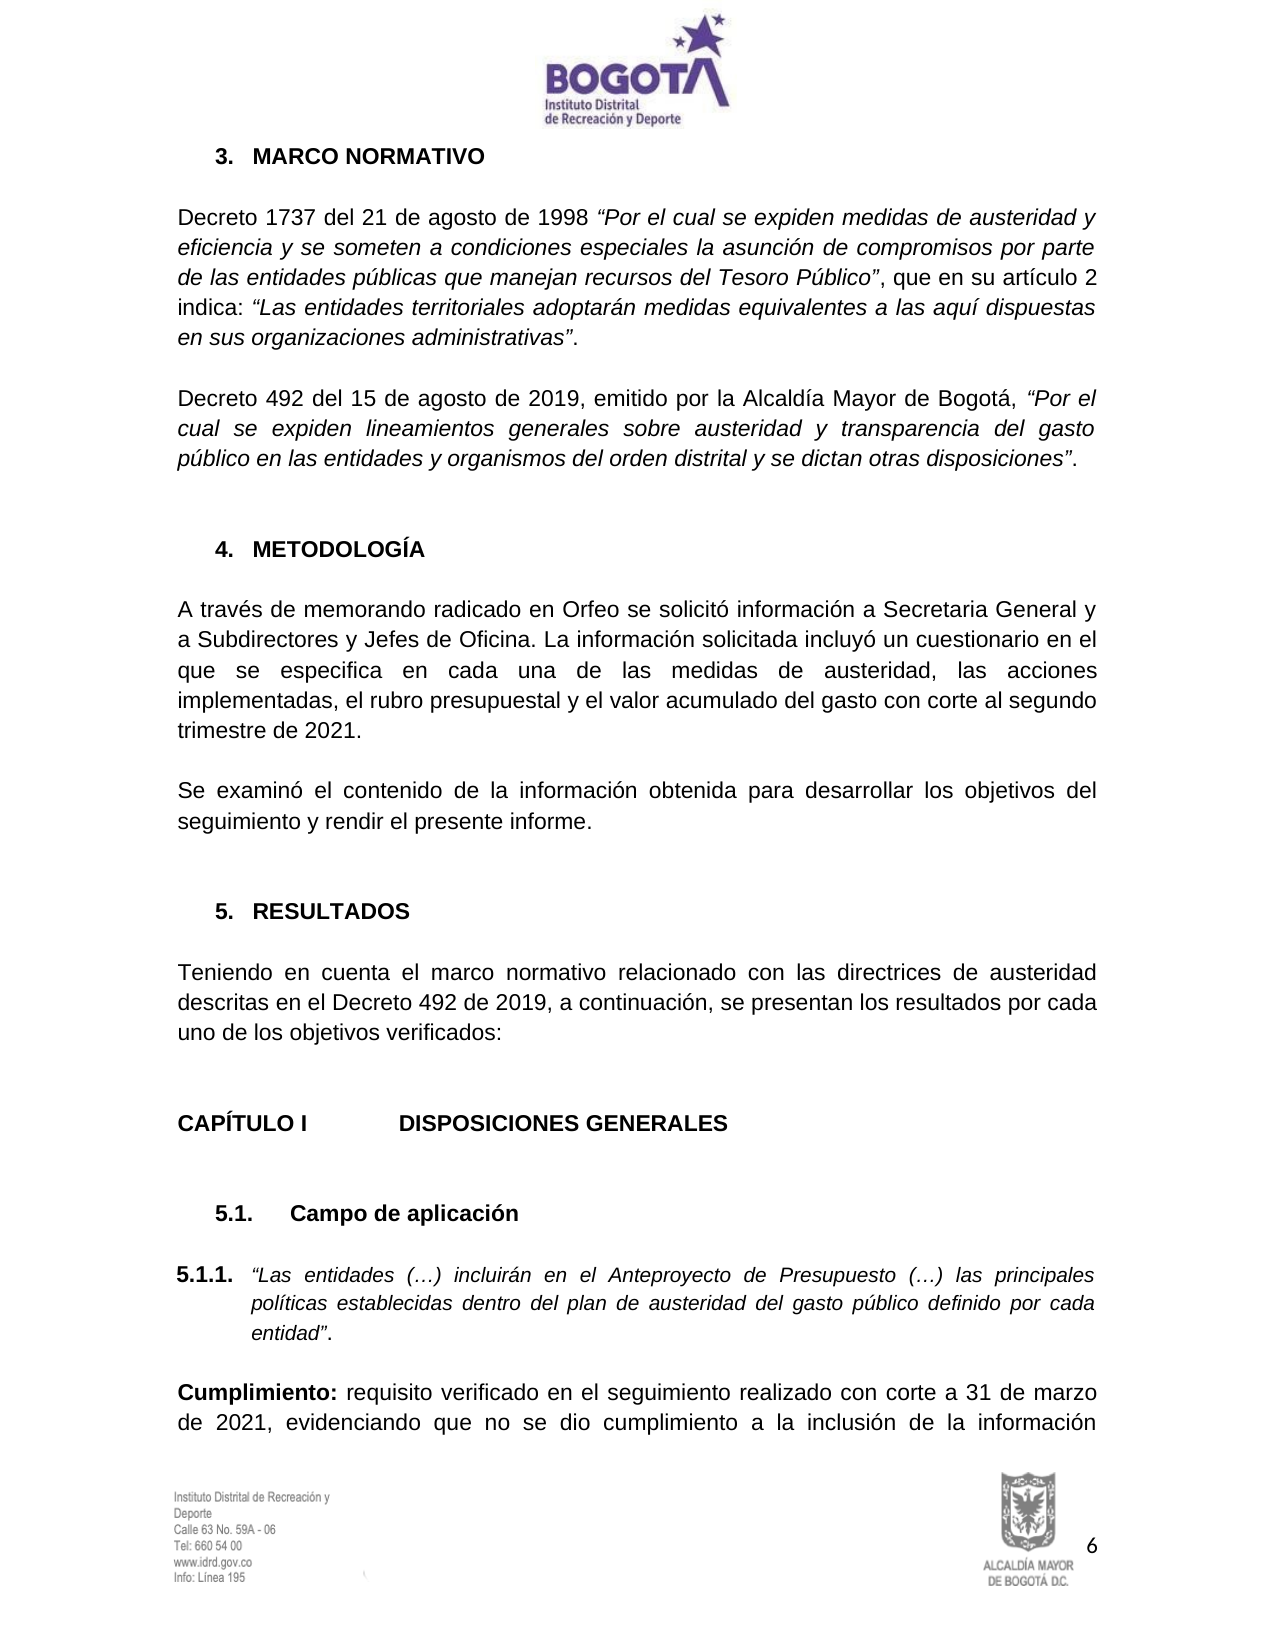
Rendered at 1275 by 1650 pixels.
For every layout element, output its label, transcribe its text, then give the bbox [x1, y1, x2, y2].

picture [533, 0, 737, 128]
text Se examinó el contenido de la información obtenida para desarrollar los objetivos del seguimiento y rendir el presente informe. [177, 777, 1098, 834]
text Teniendo en cuenta el marco normativo relacionado con las directrices de austeridad descritas en el Decreto 492 de 2019, a continuación, se presentan los resultados por cada uno de los objetivos verificados: [177, 959, 1098, 1046]
subtitle CAPÍTULO I DISPOSICIONES GENERALES [177, 1110, 1098, 1136]
subtitle MARCO NORMATIVO [215, 143, 1098, 169]
subtitle METODOLOGÍA [215, 536, 1098, 562]
picture [161, 1470, 1082, 1596]
subtitle RESULTADOS [215, 898, 1098, 925]
text Decreto 1737 del 21 de agosto de 1998 “Por el cual se expiden medidas de austeridad y eficiencia y se someten a condiciones especiales la asunción de compromisos por parte de las entidades públicas que manejan recursos del Tesoro Público”, que en su artículo 2 indica: “Las entidades territoriales adoptarán medidas equivalentes a las aquí dispuestas en sus organizaciones administrativas”. [177, 203, 1098, 351]
subtitle Campo de aplicación [215, 1200, 1098, 1227]
text A través de memorando radicado en Orfeo se solicitó información a Secretaria General y a Subdirectores y Jefes de Oficina. La información solicitada incluyó un cuestionario en el que se especifica en cada una de las medidas de austeridad, las acciones implementadas, el rubro presupuestal y el valor acumulado del gasto con corte al segundo trimestre de 2021. [177, 596, 1098, 743]
text Decreto 492 del 15 de agosto de 2019, emitido por la Alcaldía Mayor de Bogotá, “Por el cual se expiden lineamientos generales sobre austeridad y transparencia del gasto público en las entidades y organismos del orden distrital y se dictan otras disposiciones”. [177, 385, 1098, 472]
list “Las entidades (…) incluirán en el Anteproyecto de Presupuesto (…) las principales políticas establecidas dentro del plan de austeridad del gasto público definido por cada entidad”. [176, 1261, 1098, 1345]
